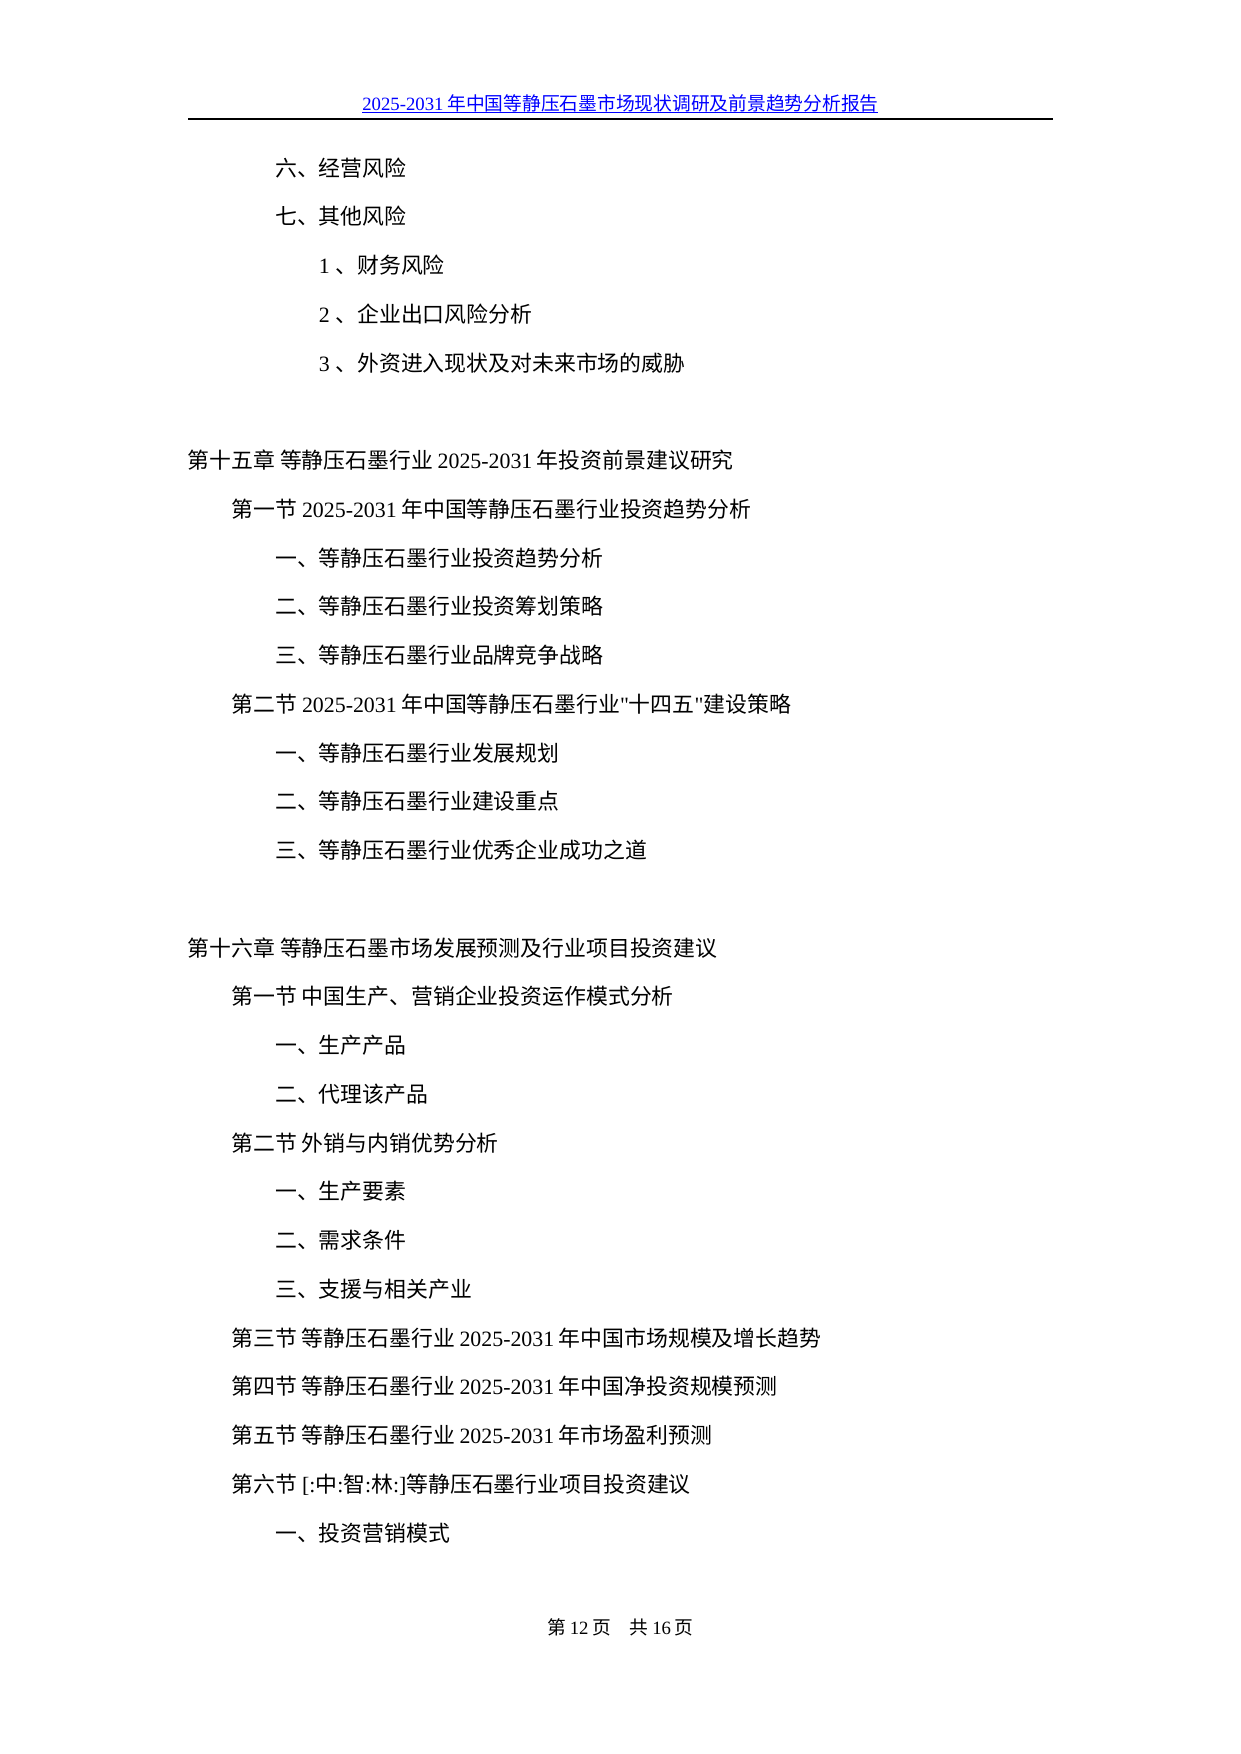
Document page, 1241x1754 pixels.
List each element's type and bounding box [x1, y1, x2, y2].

text [187, 150, 1053, 1548]
